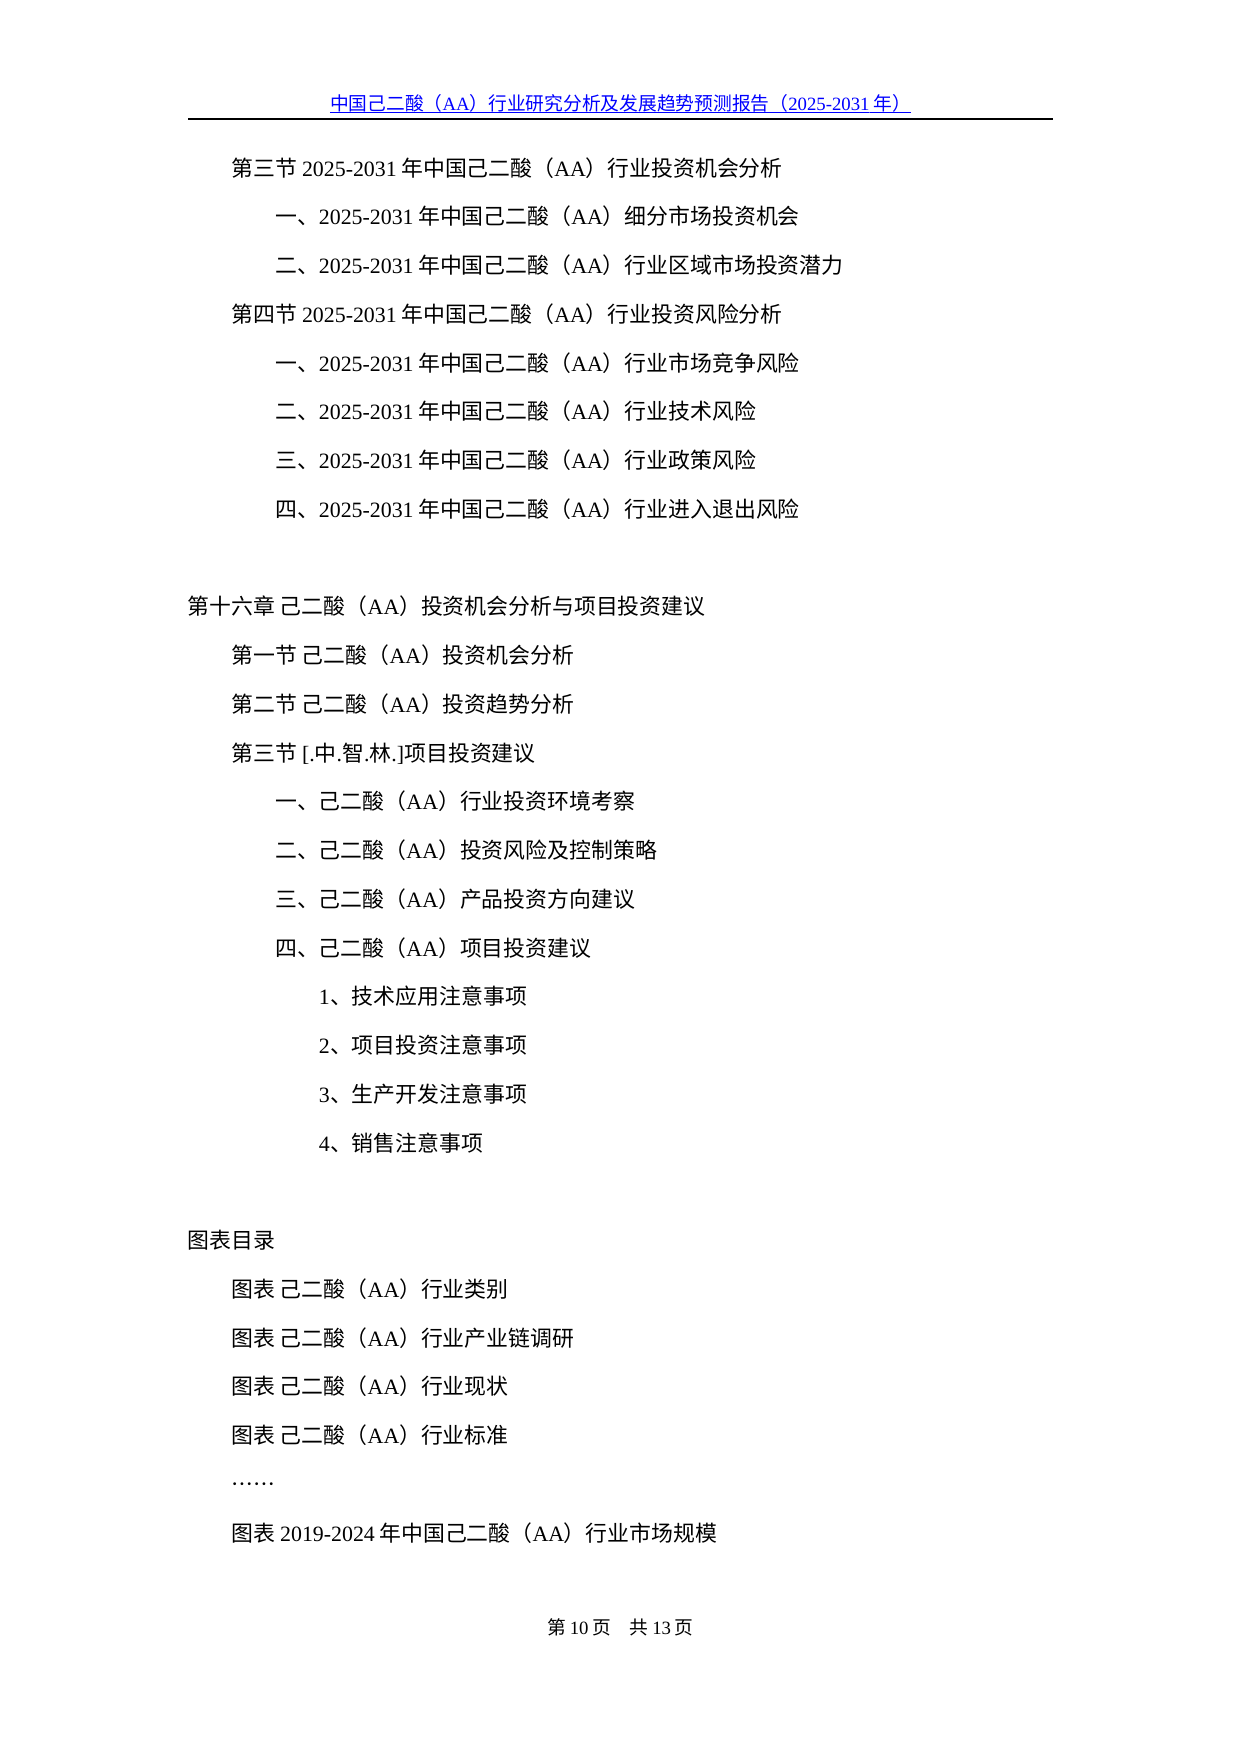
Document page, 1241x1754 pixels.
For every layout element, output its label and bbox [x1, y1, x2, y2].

text [187, 150, 1053, 1548]
